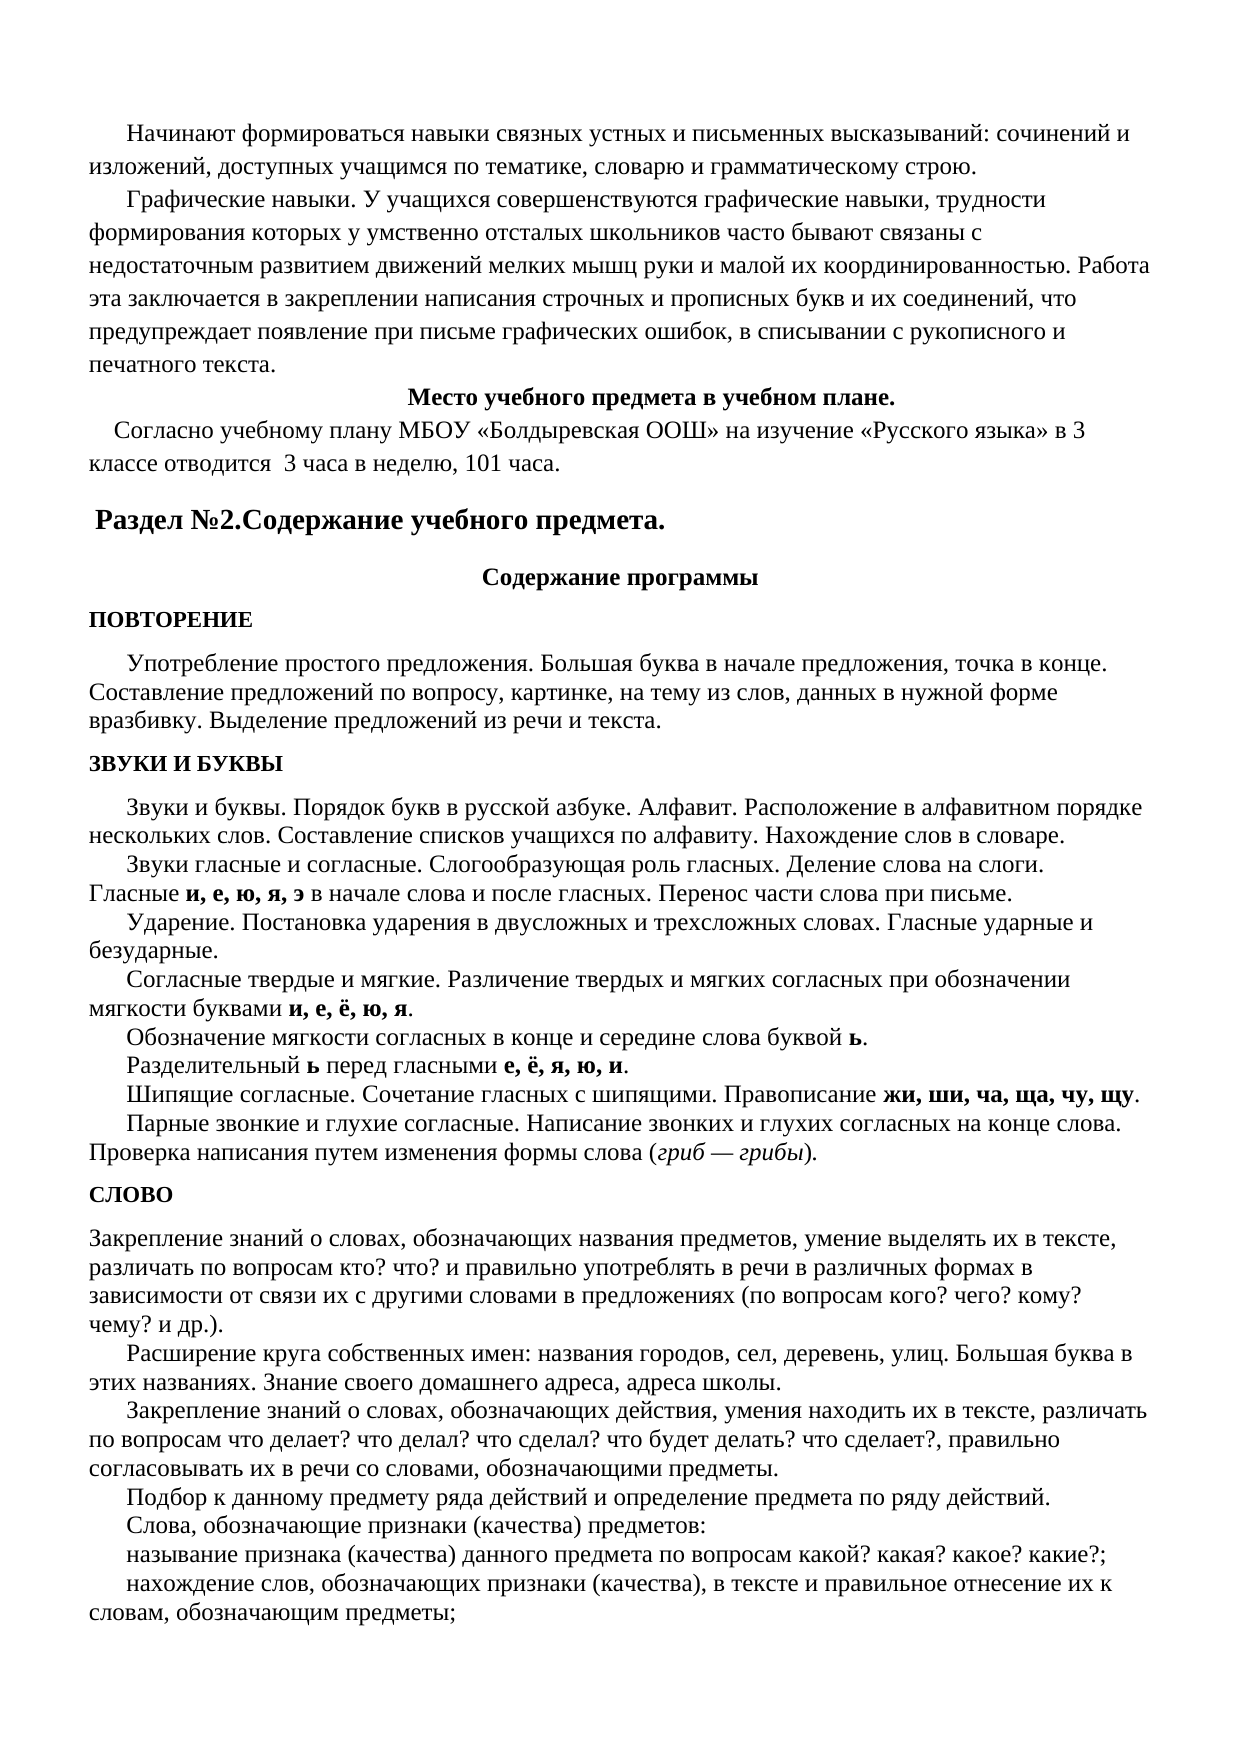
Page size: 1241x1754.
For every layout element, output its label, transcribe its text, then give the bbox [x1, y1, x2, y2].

text Начинают формироваться навыки связных устных и письменных высказываний: сочинений и изложений, доступных учащимся по тематике, словарю и грамматическому строю. [89, 118, 1152, 180]
text Звуки и буквы. Порядок букв в русской азбуке. Алфавит. Расположение в алфавитном порядке нескольких слов. Составление списков учащихся по алфавиту. Нахождение слов в словаре. Звуки гласные и согласные. Слогообразующая роль гласных. Деление слова на слоги. Гласные и, е, ю, я, э в начале слова и после гласных. Перенос части слова при письме. Ударение. Постановка ударения в двусложных и трехсложных словах. Гласные ударные и безударные. Согласные твердые и мягкие. Различение твердых и мягких согласных при обозначении мягкости буквами и, е, ё, ю, я. Обозначение мягкости согласных в конце и середине слова буквой ь. Разделительный ь перед гласными е, ё, я, ю, и. Шипящие согласные. Сочетание гласных с шипящими. Правописание жи, ши, ча, ща, чу, щу. Парные звонкие и глухие согласные. Написание звонких и глухих согласных на конце слова. Проверка написания путем изменения формы слова (гриб — грибы). [89, 792, 1152, 1166]
text Употребление простого предложения. Большая буква в начале предложения, точка в конце. Составление предложений по вопросу, картинке, на тему из слов, данных в нужной форме вразбивку. Выделение предложений из речи и текста. [89, 648, 1152, 734]
text СЛОВО [89, 1181, 1152, 1207]
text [89, 1223, 1152, 1626]
text ПОВТОРЕНИЕ [89, 606, 1152, 632]
text Согласно учебному плану МБОУ «Болдыревская ООШ» на изучение «Русского языка» в 3 классе отводится 3 часа в неделю, 101 часа. [89, 415, 1152, 477]
text Место учебного предмета в учебном плане. [89, 382, 1152, 411]
text Содержание программы [89, 562, 1152, 590]
text Раздел №2.Содержание учебного предмета. [89, 502, 1152, 536]
text Графические навыки. У учащихся совершенствуются графические навыки, трудности формирования которых у умственно отсталых школьников часто бывают связаны с недостаточным развитием движений мелких мышц руки и малой их координированностью. Работа эта заключается в закреплении написания строчных и прописных букв и их соединений, что предупреждает появление при письме графических ошибок, в списывании с рукописного и печатного текста. [89, 184, 1152, 378]
text ЗВУКИ И БУКВЫ [89, 750, 1152, 776]
